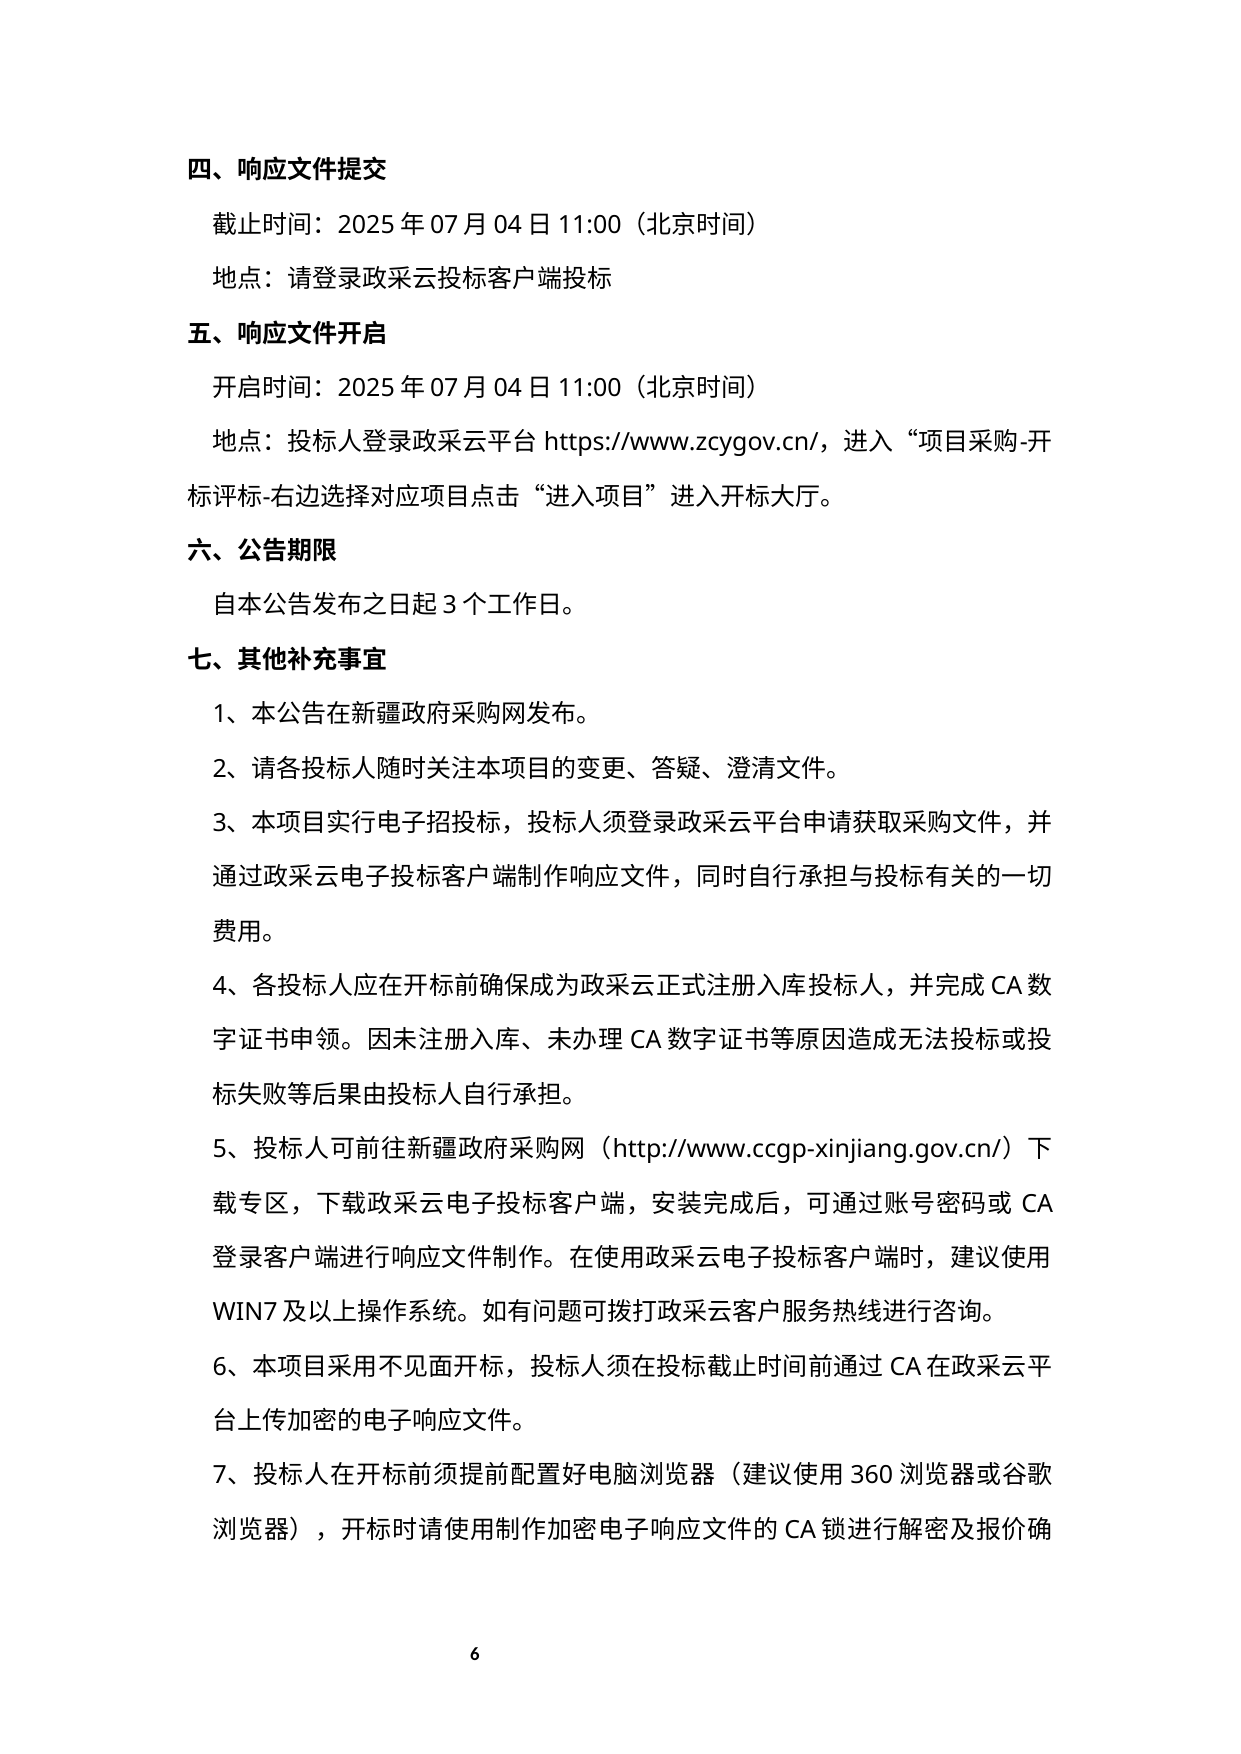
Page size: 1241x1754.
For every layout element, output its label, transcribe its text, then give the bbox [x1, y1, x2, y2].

list 6、本项目采用不见面开标，投标人须在投标截止时间前通过CA在政采云平台上传加密的电子响应文件。 [212, 1346, 1053, 1437]
list 地点：投标人登录政采云平台https://www.zcygov.cn/，进入“项目采购-开标评标-右边选择对应项目点击“进入项目”进入开标大厅。 [187, 422, 1053, 512]
list 五、响应文件开启 [187, 313, 1053, 349]
list 开启时间：2025年07月04日 11:00（北京时间） [187, 367, 1053, 404]
list 3、本项目实行电子招投标，投标人须登录政采云平台申请获取采购文件，并通过政采云电子投标客户端制作响应文件，同时自行承担与投标有关的一切费用。 [212, 802, 1053, 947]
list 六、公告期限 [187, 531, 1053, 567]
list 四、响应文件提交 [187, 150, 1053, 186]
list 1、本公告在新疆政府采购网发布。 [212, 694, 1053, 730]
list 自本公告发布之日起3个工作日。 [187, 585, 1053, 621]
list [212, 1455, 1053, 1546]
list 2、请各投标人随时关注本项目的变更、答疑、澄清文件。 [212, 748, 1053, 784]
list 4、各投标人应在开标前确保成为政采云正式注册入库投标人，并完成CA数字证书申领。因未注册入库、未办理CA数字证书等原因造成无法投标或投标失败等后果由投标人自行承担。 [212, 966, 1053, 1111]
list 地点：请登录政采云投标客户端投标 [187, 259, 1053, 295]
list 七、其他补充事宜 [187, 639, 1053, 676]
list 截止时间：2025年07月04日 11:00（北京时间） [187, 204, 1053, 241]
list 5、投标人可前往新疆政府采购网（http://www.ccgp-xinjiang.gov.cn/）下载专区，下载政采云电子投标客户端，安装完成后，可通过账号密码或CA登录客户端进行响应文件制作。在使用政采云电子投标客户端时，建议使用WIN7及以上操作系统。如有问题可拨打政采云客户服务热线进行咨询。 [212, 1129, 1053, 1328]
